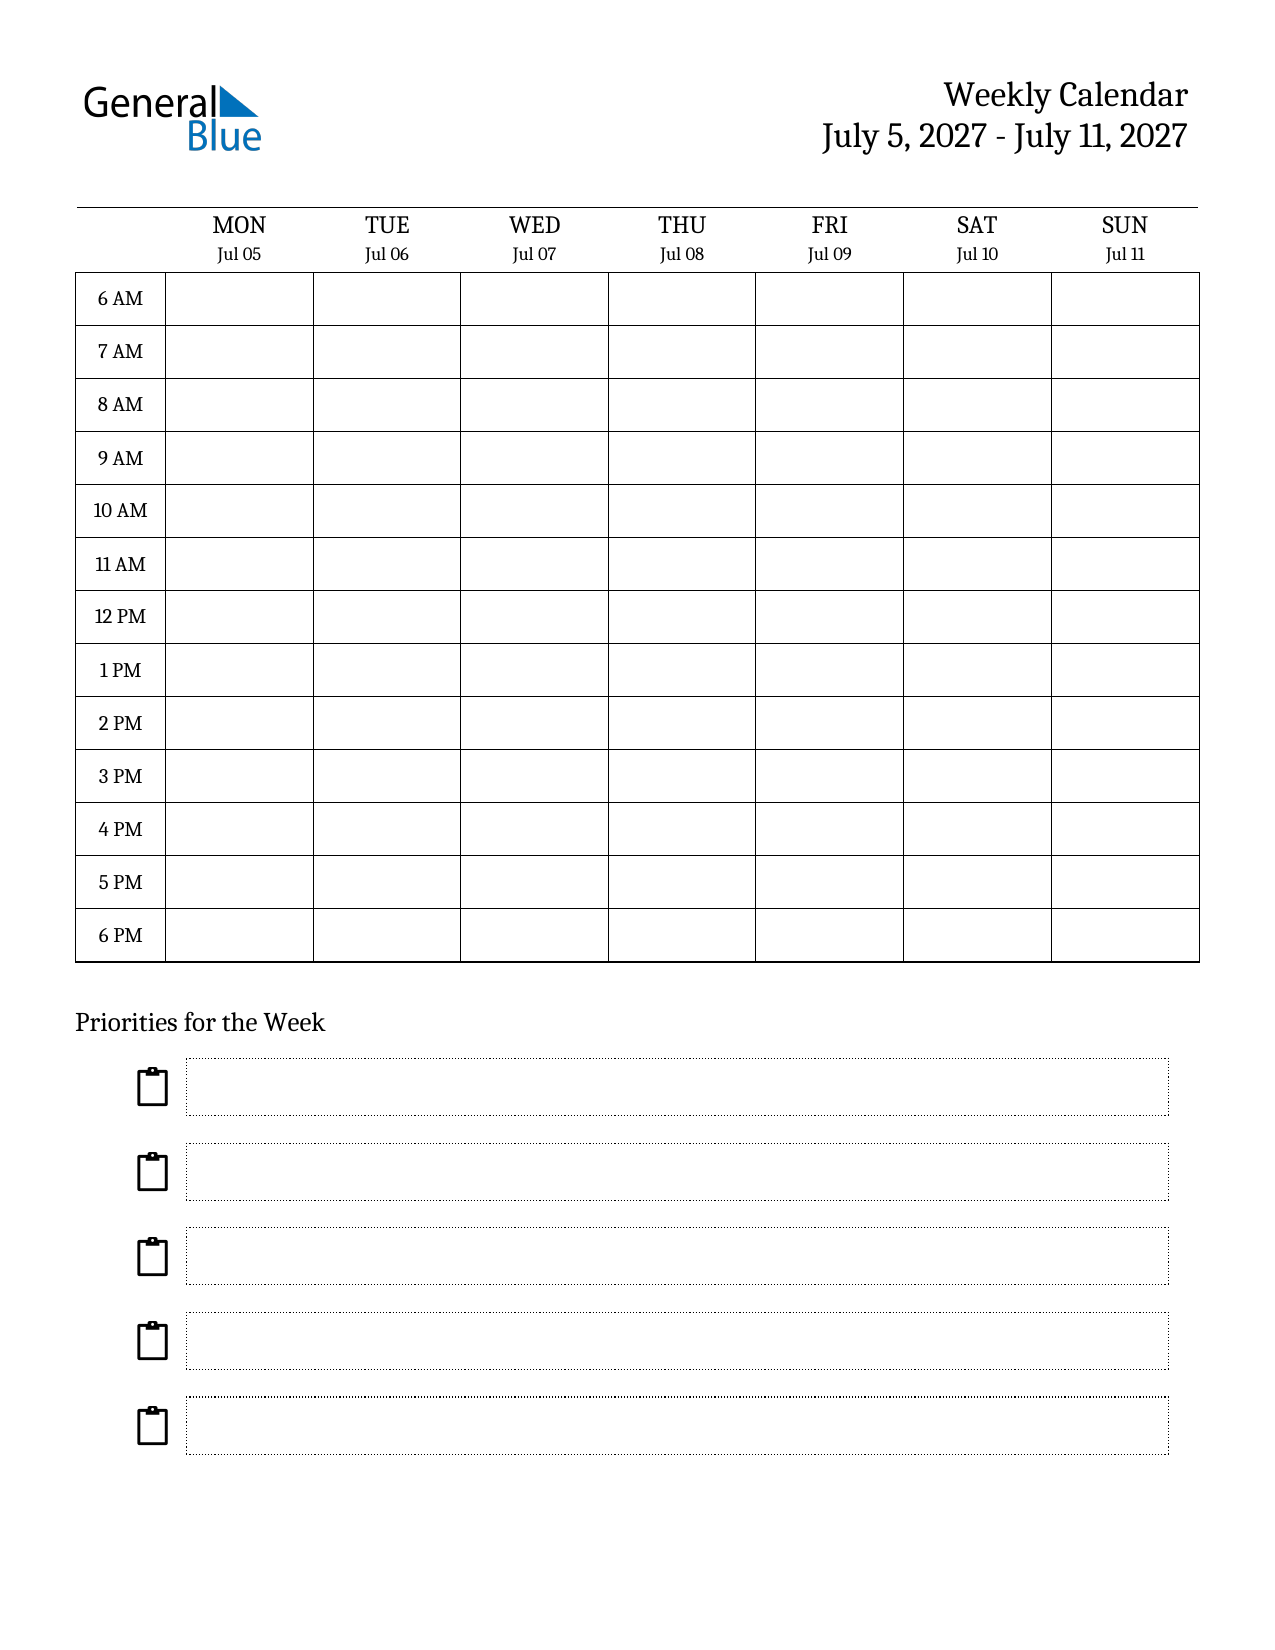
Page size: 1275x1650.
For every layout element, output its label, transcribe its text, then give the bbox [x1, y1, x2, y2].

table_cell [314, 856, 460, 908]
table_cell [904, 856, 1051, 908]
picture [129, 1402, 176, 1449]
table_cell WED Jul 07 [461, 208, 608, 272]
table_cell [904, 909, 1051, 961]
table_cell [461, 379, 608, 431]
picture [129, 1233, 176, 1280]
table_cell [609, 856, 755, 908]
table_cell [461, 591, 608, 643]
table_cell [1052, 644, 1199, 696]
table_cell [756, 379, 903, 431]
picture [129, 1148, 176, 1195]
table_cell [461, 644, 608, 696]
table_cell [1052, 326, 1199, 378]
table_cell [609, 750, 755, 802]
table_cell [314, 326, 460, 378]
table_cell [314, 485, 460, 537]
table_cell [609, 273, 755, 325]
table_cell [904, 644, 1051, 696]
table_cell [1052, 538, 1199, 590]
table_cell [461, 697, 608, 749]
table_cell [166, 697, 313, 749]
table_cell [106, 1312, 187, 1369]
table_cell [904, 591, 1051, 643]
table_cell THU Jul 08 [608, 208, 756, 272]
table_cell 6 AM [76, 273, 165, 325]
table_cell [756, 432, 903, 484]
table_cell 10 AM [76, 485, 165, 537]
table_cell FRI Jul 09 [756, 208, 903, 272]
table_cell [166, 326, 313, 378]
table_cell [76, 208, 165, 272]
table_header [106, 1058, 187, 1115]
table_cell [1052, 750, 1199, 802]
picture [84, 85, 261, 151]
table_cell [106, 1396, 187, 1454]
table_cell [904, 485, 1051, 537]
table_cell 11 AM [76, 538, 165, 590]
table_cell [461, 750, 608, 802]
table_cell [461, 485, 608, 537]
table_cell SUN Jul 11 [1051, 207, 1199, 272]
table_cell [904, 273, 1051, 325]
table_cell [756, 697, 903, 749]
table_cell [461, 856, 608, 908]
table_cell [756, 326, 903, 378]
table_cell [609, 644, 755, 696]
table_cell [756, 591, 903, 643]
table_cell [106, 1143, 187, 1200]
table_cell [904, 697, 1051, 749]
table_cell [609, 803, 755, 855]
table_cell [904, 326, 1051, 378]
table_cell [166, 750, 313, 802]
table_cell [314, 591, 460, 643]
table_cell [314, 697, 460, 749]
table_cell 3 PM [76, 750, 165, 802]
table_cell [1052, 273, 1199, 325]
table_cell [461, 909, 608, 961]
table_cell [756, 485, 903, 537]
table_cell [609, 485, 755, 537]
table_cell [609, 432, 755, 484]
table_cell [106, 1227, 187, 1284]
table_cell [106, 1200, 1168, 1227]
table_cell [756, 644, 903, 696]
picture [129, 1318, 176, 1364]
table_cell [1052, 803, 1199, 855]
text Priorities for the Week [75, 1007, 1200, 1039]
table_cell [314, 750, 460, 802]
table_cell [904, 379, 1051, 431]
table_cell [1052, 432, 1199, 484]
table_cell [106, 1115, 1168, 1142]
table_cell 1 PM [76, 644, 165, 696]
table_cell [756, 273, 903, 325]
table_cell 12 PM [76, 591, 165, 643]
table_cell [314, 538, 460, 590]
table_cell [461, 432, 608, 484]
table_cell 6 PM [76, 909, 165, 961]
table_cell [314, 379, 460, 431]
table_cell 7 AM [76, 326, 165, 378]
table_cell [166, 909, 313, 961]
table_cell [609, 909, 755, 961]
table_cell [609, 697, 755, 749]
table_cell [1052, 485, 1199, 537]
table_cell 8 AM [76, 379, 165, 431]
table_cell [756, 856, 903, 908]
table_cell [1052, 379, 1199, 431]
table_cell [314, 909, 460, 961]
table_cell [1052, 909, 1199, 961]
table_cell [166, 538, 313, 590]
table_cell [166, 591, 313, 643]
table_cell MON Jul 05 [165, 208, 313, 272]
table_cell [166, 644, 313, 696]
table_cell [187, 1143, 1168, 1200]
table_cell [756, 538, 903, 590]
table_cell [461, 803, 608, 855]
table_cell [1052, 856, 1199, 908]
table_cell 9 AM [76, 432, 165, 484]
table_cell [106, 1284, 1168, 1312]
table_cell 4 PM [76, 803, 165, 855]
table_cell [609, 538, 755, 590]
table_cell TUE Jul 06 [313, 208, 461, 272]
table_cell [756, 909, 903, 961]
table_cell [1052, 697, 1199, 749]
table_cell [166, 803, 313, 855]
table_cell [166, 485, 313, 537]
table_cell [166, 273, 313, 325]
table_cell [461, 273, 608, 325]
picture [129, 1063, 176, 1110]
table_cell SAT Jul 10 [904, 208, 1051, 272]
table_cell [187, 1227, 1168, 1284]
table_cell 5 PM [76, 856, 165, 908]
table_cell [187, 1396, 1168, 1454]
table_cell [187, 1312, 1168, 1369]
table_cell [106, 1369, 1168, 1396]
table_cell [609, 326, 755, 378]
table_cell [904, 432, 1051, 484]
table_cell [904, 750, 1051, 802]
table_cell [314, 273, 460, 325]
table_cell [166, 432, 313, 484]
table_cell [166, 379, 313, 431]
table_cell [1052, 591, 1199, 643]
table_cell [314, 803, 460, 855]
table_cell [166, 856, 313, 908]
table_cell [904, 538, 1051, 590]
table_cell [756, 750, 903, 802]
table_cell [756, 803, 903, 855]
table_cell 2 PM [76, 697, 165, 749]
table_cell [609, 591, 755, 643]
table_cell [314, 432, 460, 484]
table_cell [461, 326, 608, 378]
table_cell [461, 538, 608, 590]
table_header [187, 1058, 1168, 1115]
table_cell [609, 379, 755, 431]
table_header Weekly Calendar July 5, 2027 - July 11, 2027 [76, 75, 1199, 207]
table_cell [904, 803, 1051, 855]
table_cell [314, 644, 460, 696]
